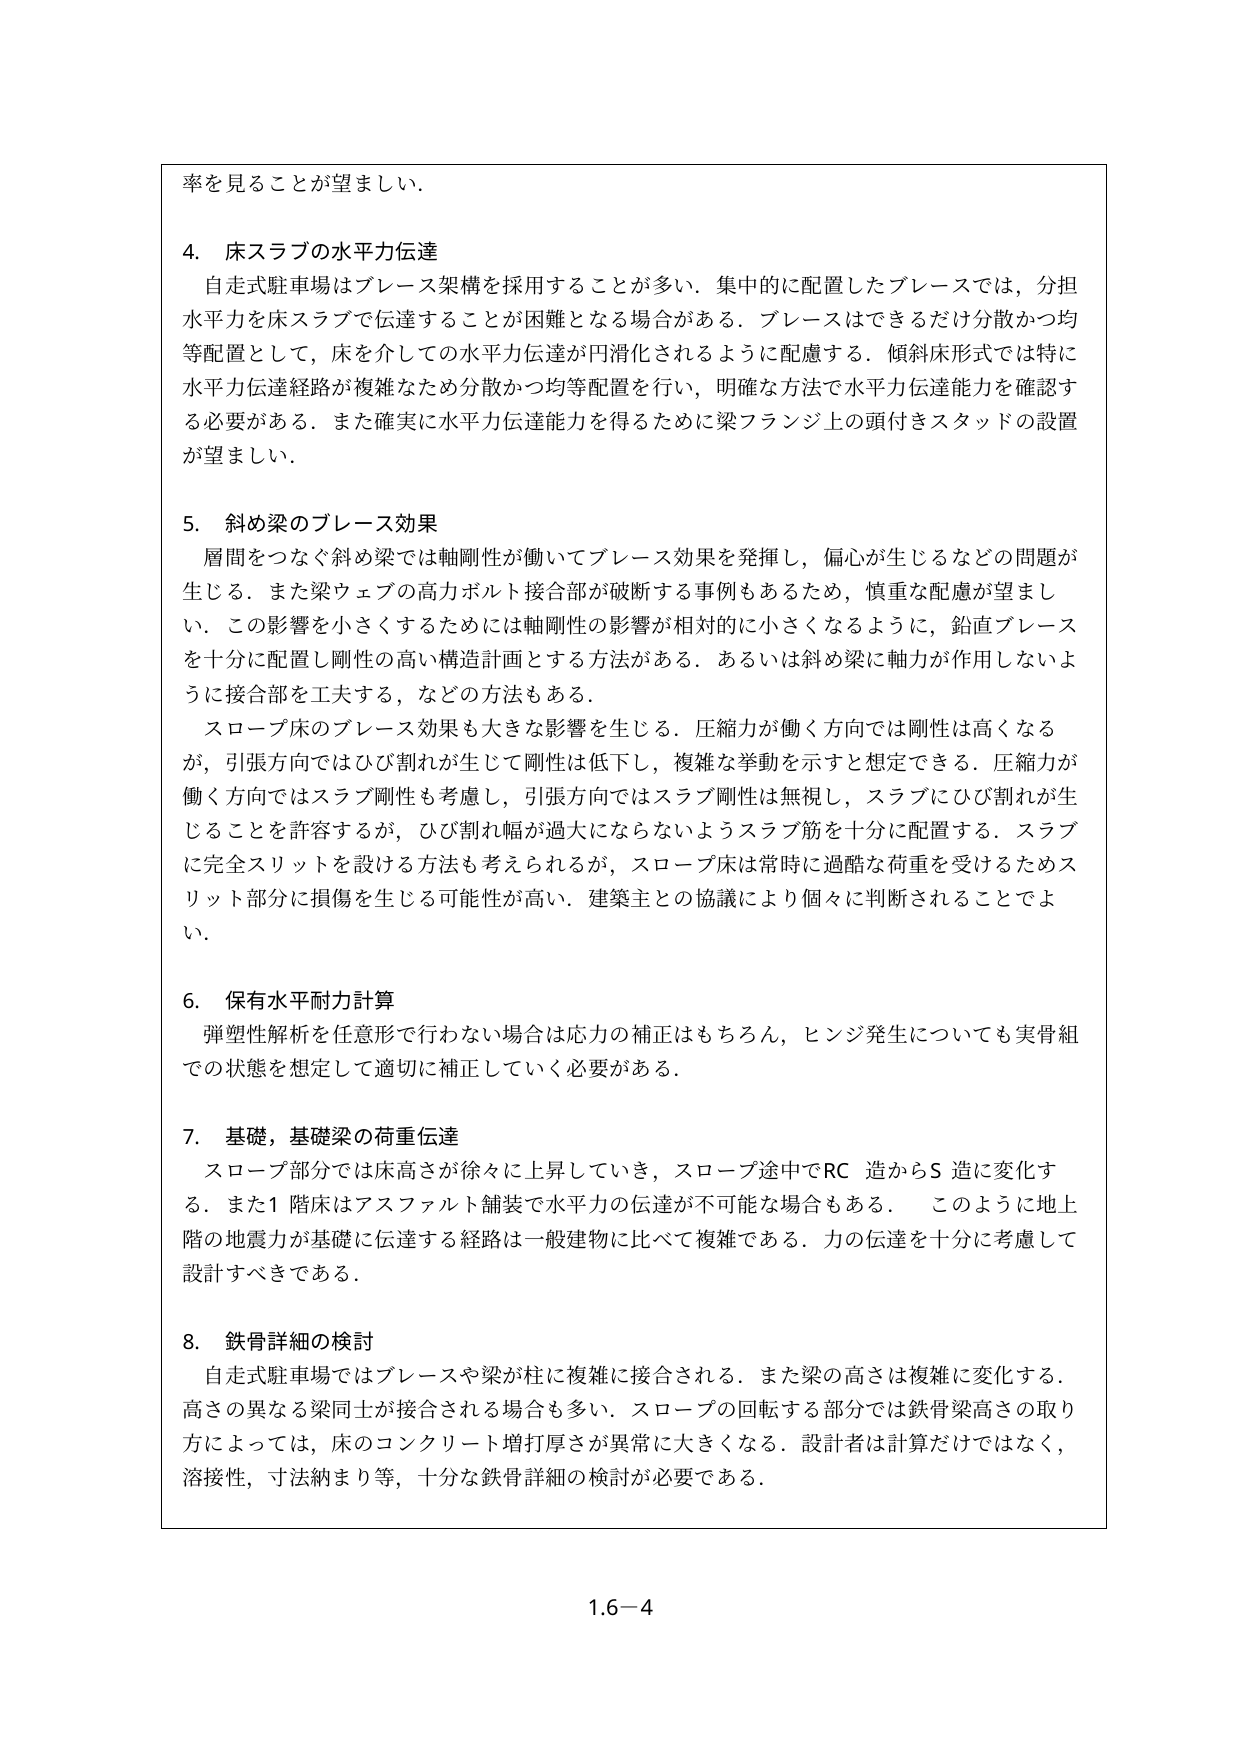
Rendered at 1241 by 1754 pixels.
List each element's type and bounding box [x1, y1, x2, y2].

table_cell [162, 165, 1106, 1527]
